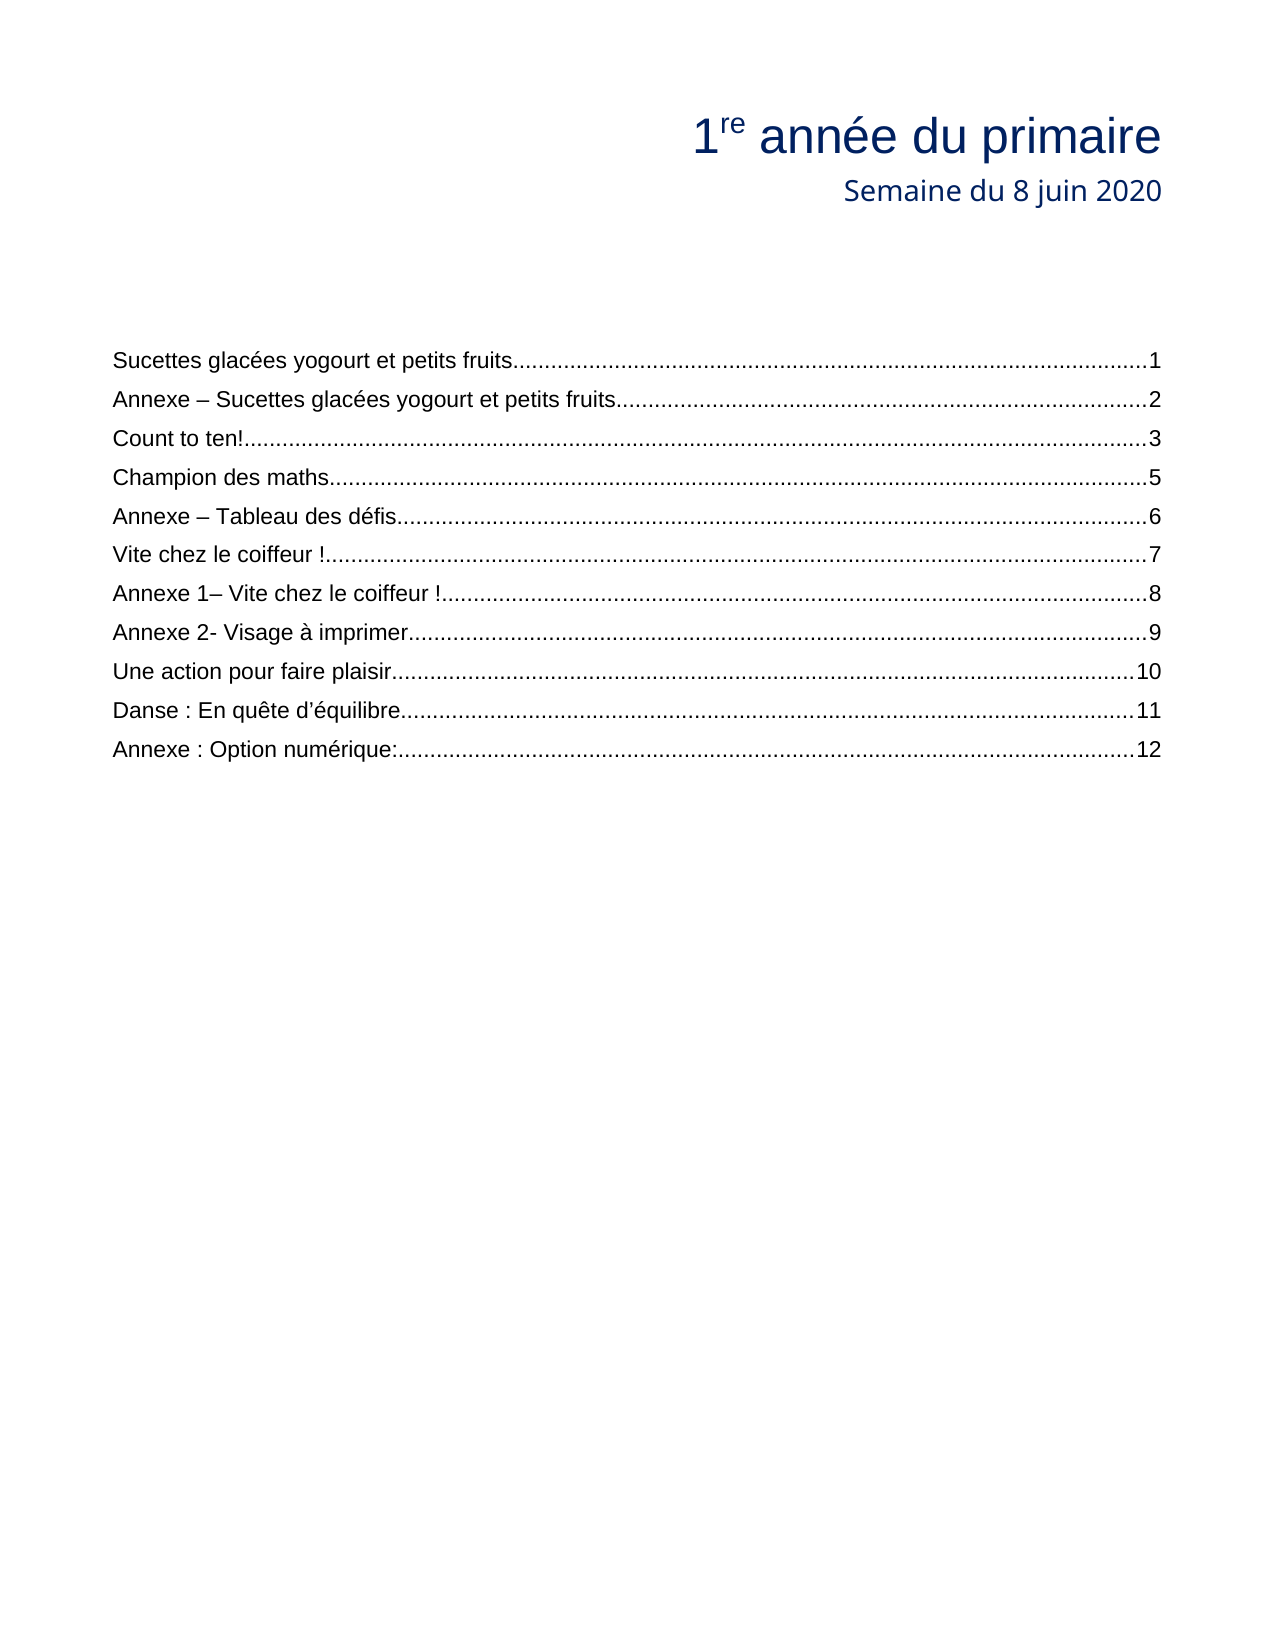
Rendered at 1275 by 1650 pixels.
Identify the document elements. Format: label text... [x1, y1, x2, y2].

text 1re année du primaire [112, 106, 1162, 164]
text Sucettes glacées yogourt et petits fruits 1 [112, 347, 1162, 373]
text Champion des maths 5 [112, 464, 1162, 490]
text Annexe – Tableau des défis 6 [112, 503, 1162, 529]
text Annexe : Option numérique: 12 [112, 736, 1162, 762]
text Annexe – Sucettes glacées yogourt et petits fruits 2 [112, 386, 1162, 412]
text Semaine du 8 juin 2020 [112, 170, 1162, 210]
text Vite chez le coiffeur ! 7 [112, 541, 1162, 568]
text Annexe 2- Visage à imprimer 9 [112, 619, 1162, 646]
text Danse : En quête d’équilibre 11 [112, 697, 1162, 723]
text Annexe 1– Vite chez le coiffeur ! 8 [112, 580, 1162, 607]
text Count to ten! 3 [112, 425, 1162, 451]
text Une action pour faire plaisir 10 [112, 658, 1162, 684]
